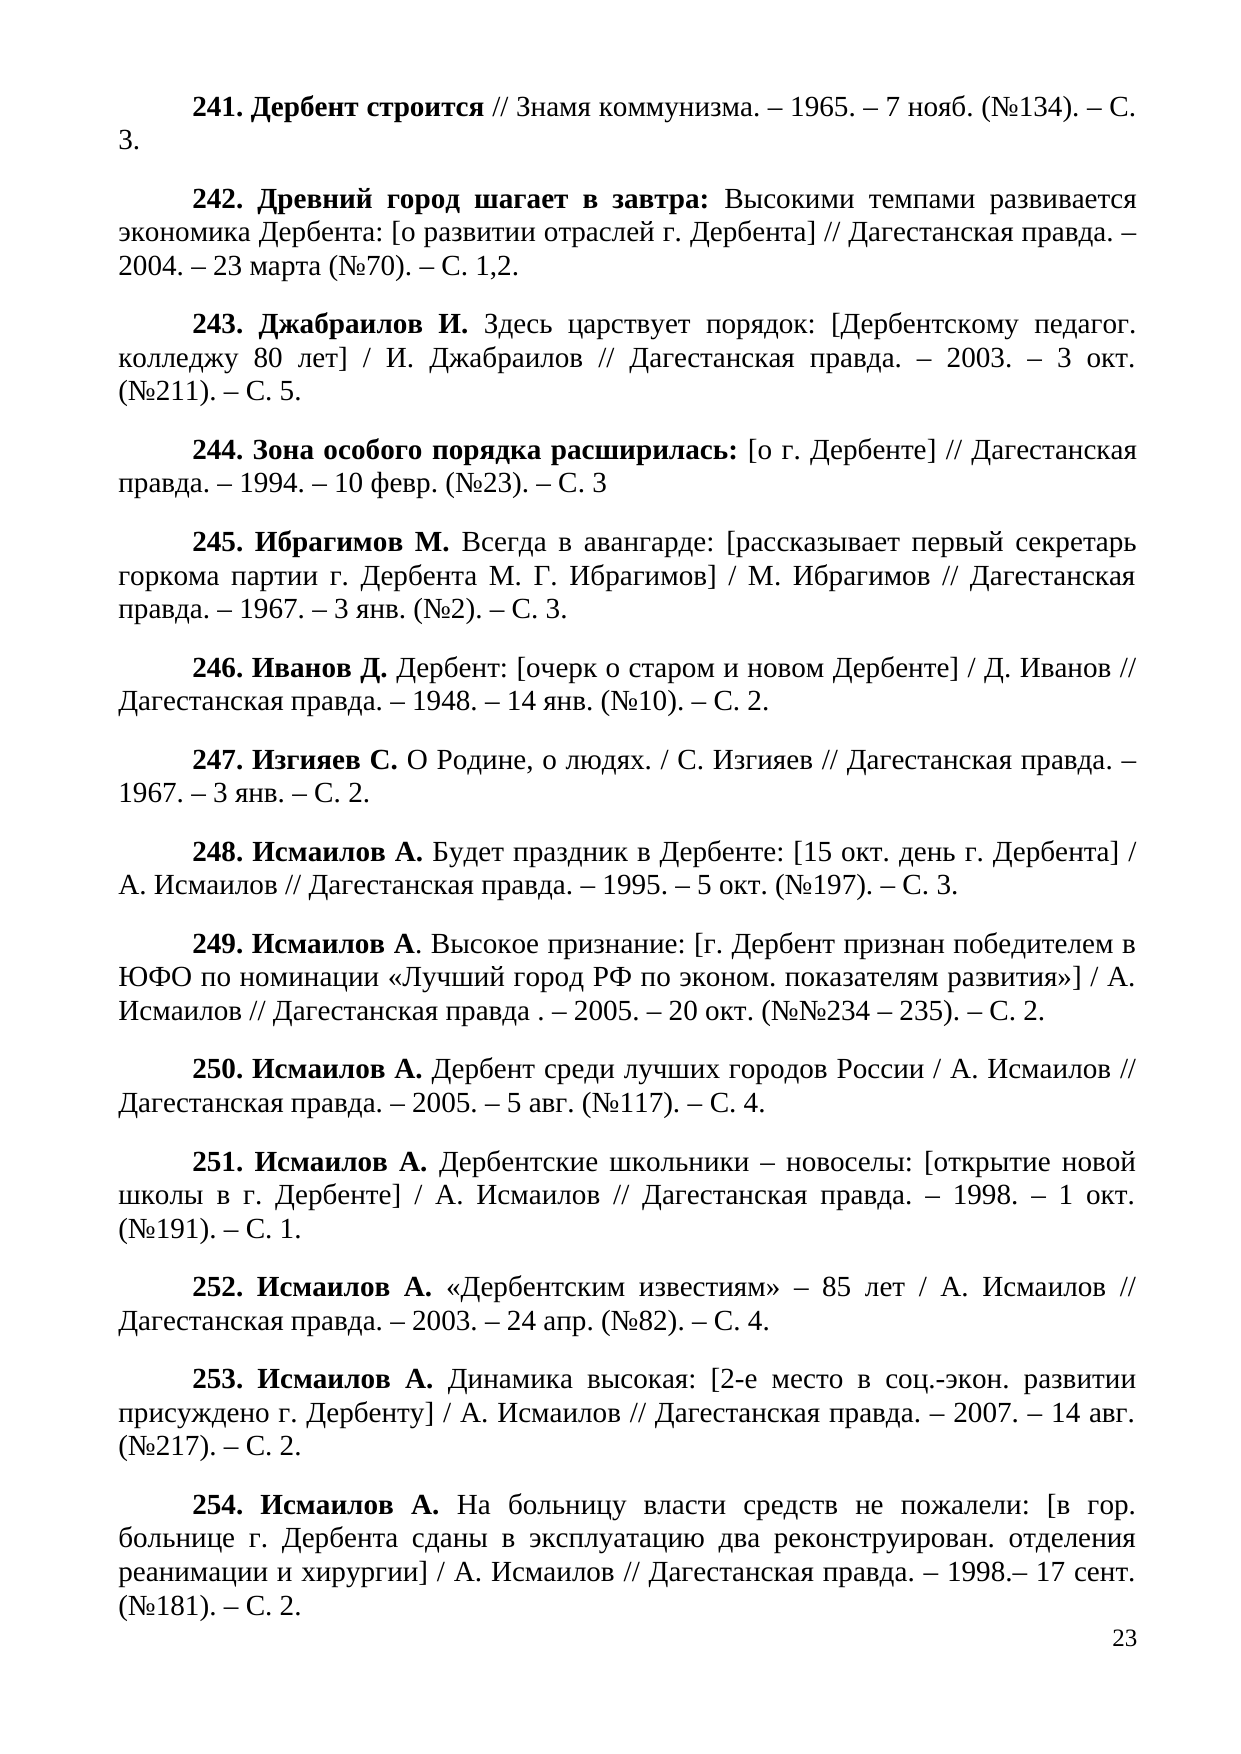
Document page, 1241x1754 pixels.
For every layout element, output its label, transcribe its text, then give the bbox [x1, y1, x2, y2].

text 246. Иванов Д. Дербент: [очерк о старом и новом Дербенте] / Д. Иванов // Дагестанская правда. – 1948. – 14 янв. (№10). – С. 2. [118, 650, 1137, 717]
text 250. Исмаилов А. Дербент среди лучших городов России / А. Исмаилов // Дагестанская правда. – 2005. – 5 авг. (№117). – С. 4. [118, 1052, 1137, 1119]
text 245. Ибрагимов М. Всегда в авангарде: [рассказывает первый секретарь горкома партии г. Дербента М. Г. Ибрагимов] / М. Ибрагимов // Дагестанская правда. – 1967. – 3 янв. (№2). – С. 3. [118, 524, 1137, 625]
text 253. Исмаилов А. Динамика высокая: [2-е место в соц.-экон. развитии присуждено г. Дербенту] / А. Исмаилов // Дагестанская правда. – 2007. – 14 авг. (№217). – С. 2. [118, 1361, 1137, 1462]
text 243. Джабраилов И. Здесь царствует порядок: [Дербентскому педагог. колледжу 80 лет] / И. Джабраилов // Дагестанская правда. – 2003. – 3 окт. (№211). – С. 5. [118, 306, 1137, 407]
text 241. Дербент строится // Знамя коммунизма. – 1965. – 7 нояб. (№134). – С. 3. [118, 89, 1137, 156]
text 244. Зона особого порядка расширилась: [о г. Дербенте] // Дагестанская правда. – 1994. – 10 февр. (№23). – С. 3 [118, 432, 1137, 499]
text 242. Древний город шагает в завтра: Высокими темпами развивается экономика Дербента: [о развитии отраслей г. Дербента] // Дагестанская правда. – 2004. – 23 марта (№70). – С. 1,2. [118, 181, 1137, 281]
text 249. Исмаилов А. Высокое признание: [г. Дербент признан победителем в ЮФО по номинации «Лучший город РФ по эконом. показателям развития»] / А. Исмаилов // Дагестанская правда . – 2005. – 20 окт. (№№234 – 235). – С. 2. [118, 926, 1137, 1027]
text 248. Исмаилов А. Будет праздник в Дербенте: [15 окт. день г. Дербента] / А. Исмаилов // Дагестанская правда. – 1995. – 5 окт. (№197). – С. 3. [118, 834, 1137, 901]
text 251. Исмаилов А. Дербентские школьники – новоселы: [открытие новой школы в г. Дербенте] / А. Исмаилов // Дагестанская правда. – 1998. – 1 окт. (№191). – С. 1. [118, 1144, 1137, 1244]
text 254. Исмаилов А. На больницу власти средств не пожалели: [в гор. больнице г. Дербента сданы в эксплуатацию два реконструирован. отделения реанимации и хирургии] / А. Исмаилов // Дагестанская правда. – 1998.– 17 сент. (№181). – С. 2. [118, 1487, 1137, 1621]
text 247. Изгияев С. О Родине, о людях. / С. Изгияев // Дагестанская правда. – 1967. – 3 янв. – С. 2. [118, 742, 1137, 809]
text 252. Исмаилов А. «Дербентским известиям» – 85 лет / А. Исмаилов // Дагестанская правда. – 2003. – 24 апр. (№82). – С. 4. [118, 1269, 1137, 1336]
